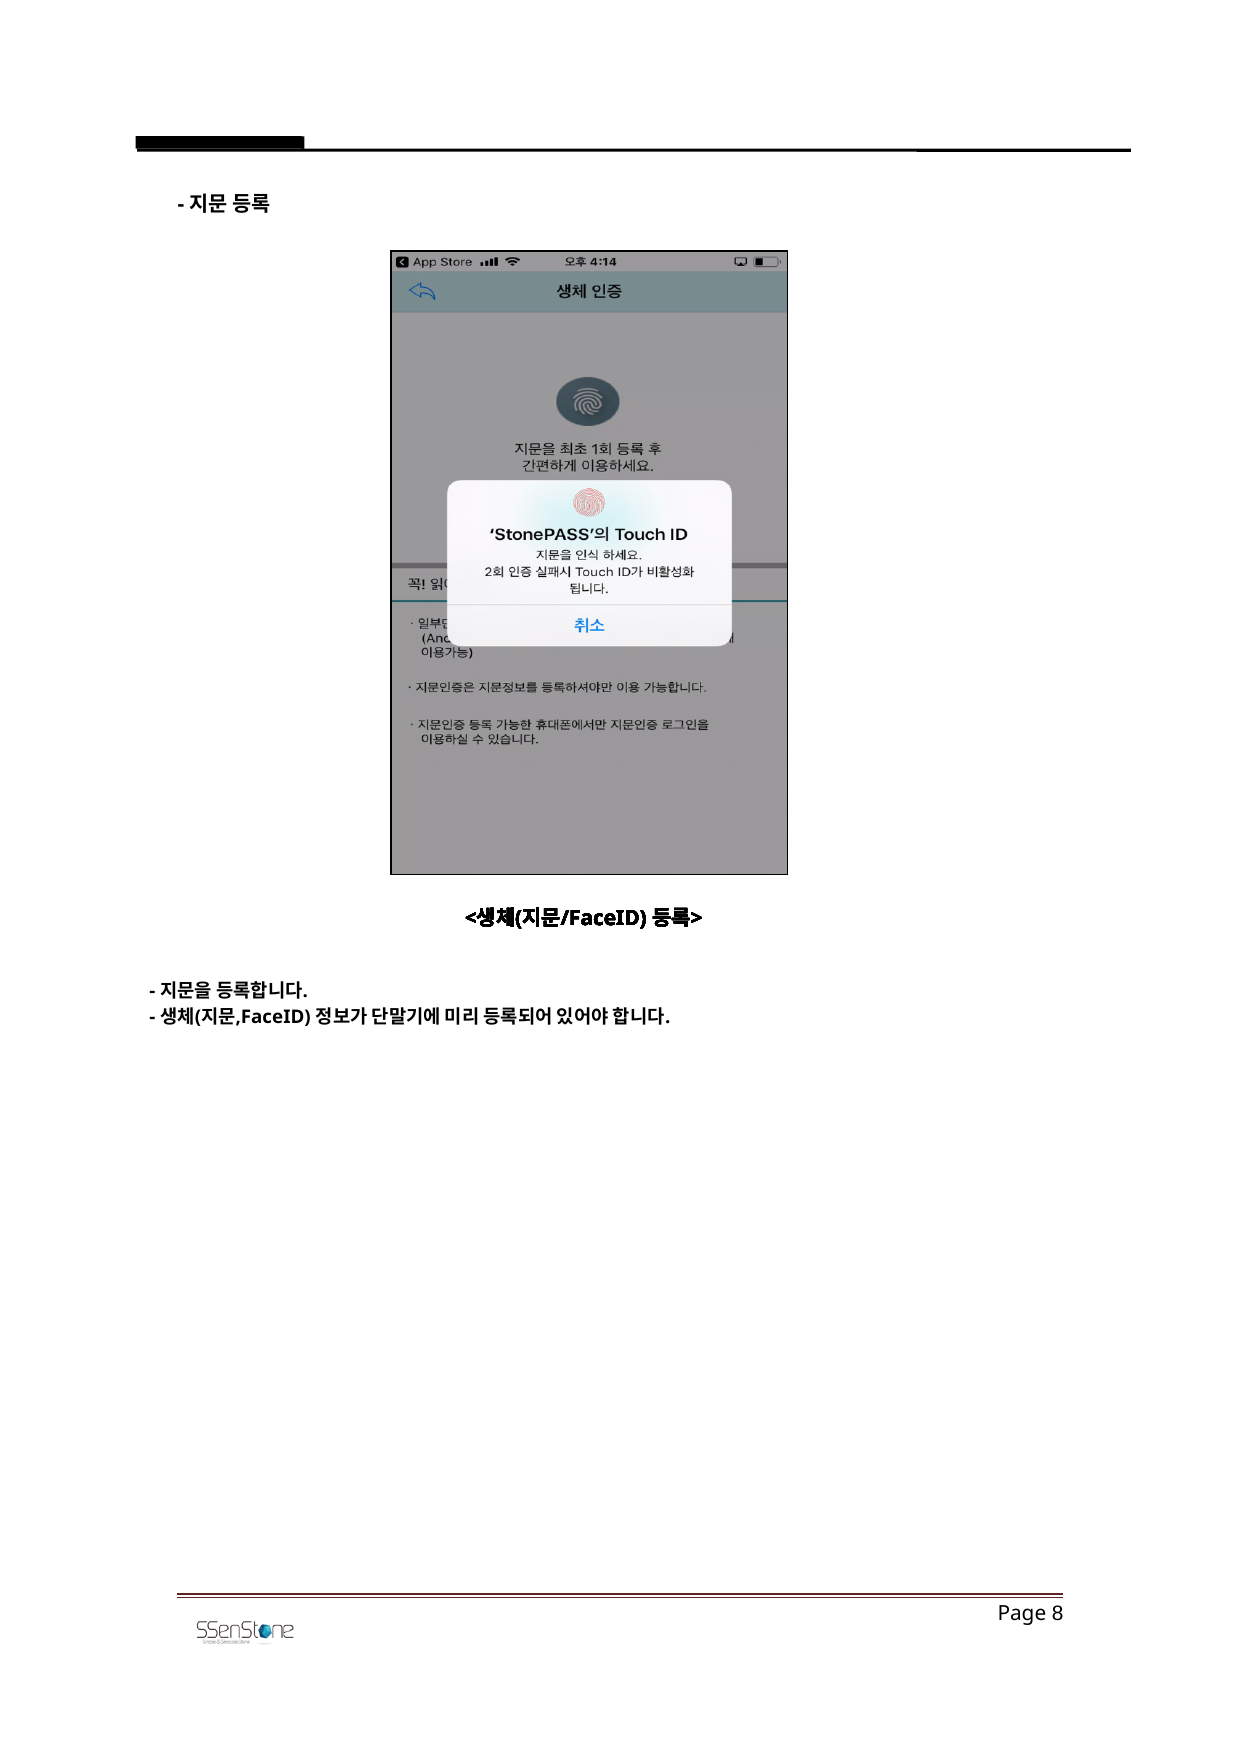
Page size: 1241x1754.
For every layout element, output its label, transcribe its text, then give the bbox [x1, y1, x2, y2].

list - 지문 등록 [177, 183, 1063, 221]
picture [181, 1611, 301, 1653]
